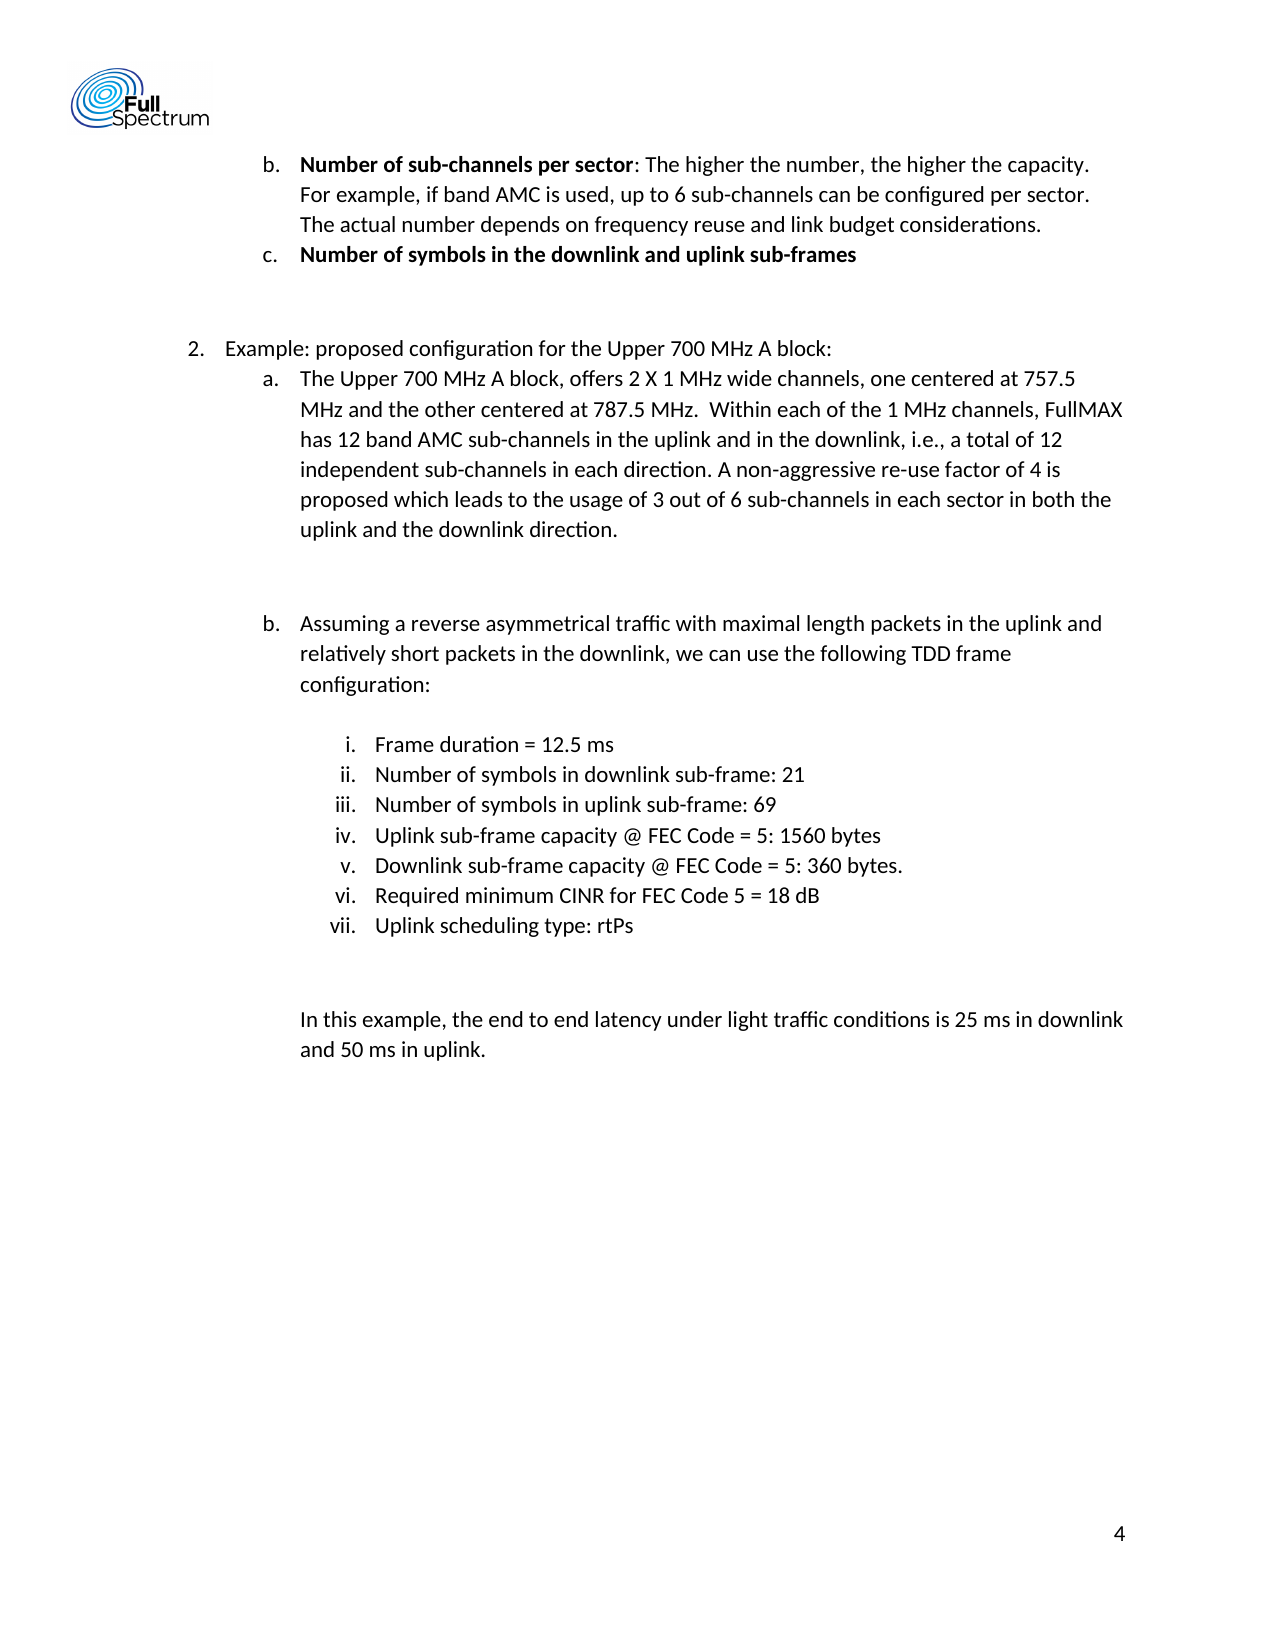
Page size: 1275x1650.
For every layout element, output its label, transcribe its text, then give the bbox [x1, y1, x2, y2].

list Assuming a reverse asymmetrical traffic with maximal length packets in the uplink and relatively short packets in the downlink, we can use the following TDD frame configuration: [262, 609, 1125, 698]
list Uplink scheduling type: rtPs [356, 911, 1125, 939]
picture [66, 61, 213, 135]
text In this example, the end to end latency under light traffic conditions is 25 ms in downlink and 50 ms in uplink. [300, 1005, 1125, 1063]
list Frame duration = 12.5 ms [356, 730, 1125, 758]
list Downlink sub-frame capacity @ FEC Code = 5: 360 bytes. [356, 851, 1125, 879]
list The Upper 700 MHz A block, offers 2 X 1 MHz wide channels, one centered at 757.5 MHz and the other centered at 787.5 MHz. Within each of the 1 MHz channels, FullMAX has 12 band AMC sub-channels in the uplink and in the downlink, i.e., a total of 12 independent sub-channels in each direction. A non-aggressive re-use factor of 4 is proposed which leads to the usage of 3 out of 6 sub-channels in each sector in both the uplink and the downlink direction. [262, 364, 1125, 544]
list Required minimum CINR for FEC Code 5 = 18 dB [356, 881, 1125, 909]
list Number of symbols in the downlink and uplink sub-frames [262, 241, 1125, 269]
list Number of symbols in uplink sub-frame: 69 [356, 791, 1125, 819]
list Number of symbols in downlink sub-frame: 21 [356, 760, 1125, 788]
list Uplink sub-frame capacity @ FEC Code = 5: 1560 bytes [356, 821, 1125, 849]
list Number of sub-channels per sector: The higher the number, the higher the capacity. For example, if band AMC is used, up to 6 sub-channels can be configured per sector. The actual number depends on frequency reuse and link budget considerations. [262, 150, 1125, 238]
list Example: proposed configuration for the Upper 700 MHz A block: [187, 334, 1125, 362]
